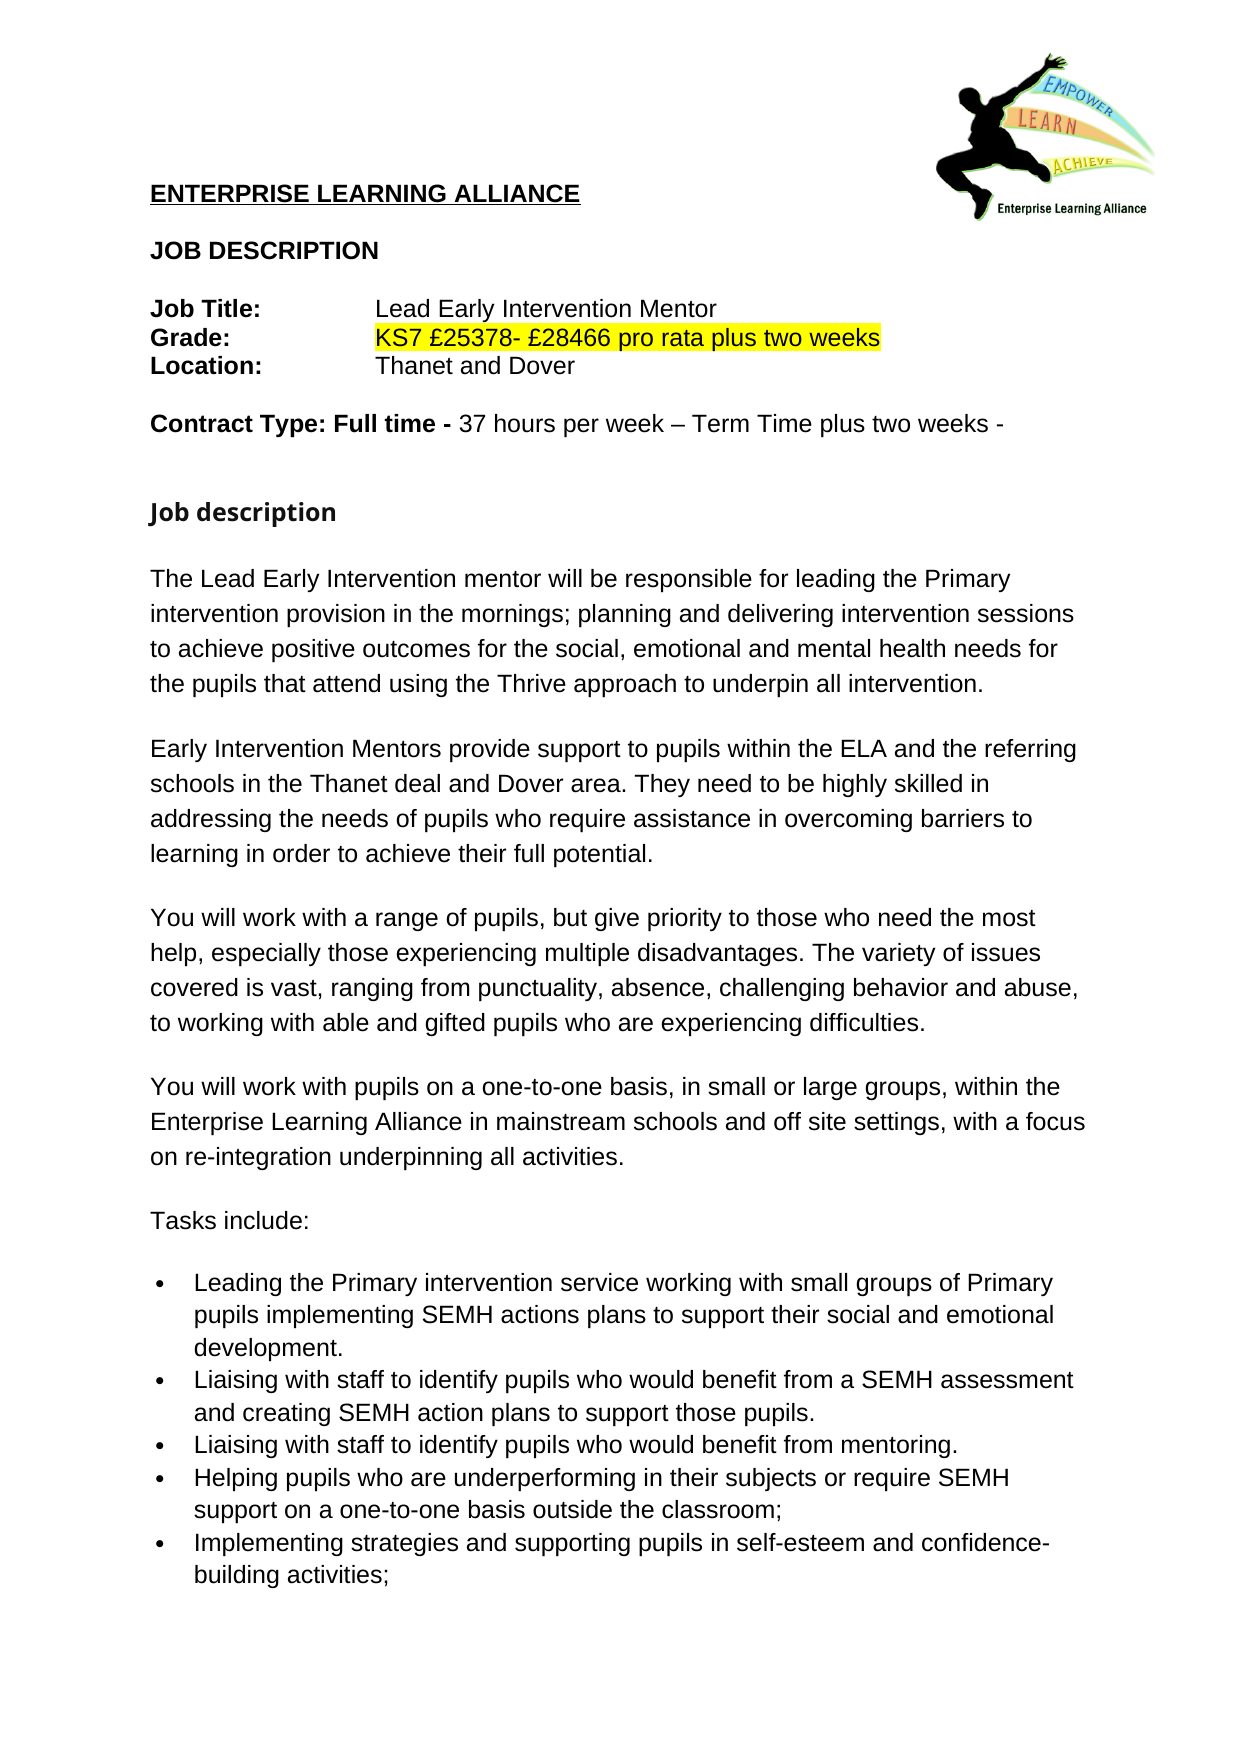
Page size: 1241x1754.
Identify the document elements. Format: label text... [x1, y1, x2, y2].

text Location: Thanet and Dover [150, 351, 1090, 380]
text You will work with pupils on a one-to-one basis, in small or large groups, within the Enterprise Learning Alliance in mainstream schools and off site settings, with a focus on re-integration underpinning all activities. [150, 1066, 1090, 1171]
picture [936, 52, 1156, 221]
text The Lead Early Intervention mentor will be responsible for leading the Primary intervention provision in the mornings; planning and delivering intervention sessions to achieve positive outcomes for the social, emotional and mental health needs for the pupils that attend using the Thrive approach to underpin all intervention. [150, 558, 1090, 698]
list Liaising with staff to identify pupils who would benefit from a SEMH assessment and creating SEMH action plans to support those pupils. [156, 1362, 1090, 1427]
text Early Intervention Mentors provide support to pupils within the ELA and the referring schools in the Thanet deal and Dover area. They need to be highly skilled in addressing the needs of pupils who require assistance in overcoming barriers to learning in order to achieve their full potential. [150, 727, 1090, 867]
text Job Title: Lead Early Intervention Mentor [150, 294, 1090, 322]
text Tasks include: [150, 1200, 1090, 1235]
text You will work with a range of pupils, but give priority to those who need the most help, especially those experiencing multiple disadvantages. The variety of issues covered is vast, ranging from punctuality, absence, challenging behavior and abuse, to working with able and gifted pupils who are experiencing difficulties. [150, 897, 1090, 1037]
list Implementing strategies and supporting pupils in self-esteem and confidence-building activities; [156, 1524, 1090, 1589]
text ENTERPRISE LEARNING ALLIANCE [150, 179, 936, 207]
text Job description [150, 495, 1090, 529]
list Leading the Primary intervention service working with small groups of Primary pupils implementing SEMH actions plans to support their social and emotional development. [156, 1264, 1090, 1362]
list Liaising with staff to identify pupils who would benefit from mentoring. [156, 1427, 1090, 1459]
text Contract Type: Full time - 37 hours per week – Term Time plus two weeks - [150, 409, 1090, 437]
text JOB DESCRIPTION [150, 236, 1090, 265]
list Helping pupils who are underperforming in their subjects or require SEMH support on a one-to-one basis outside the classroom; [156, 1459, 1090, 1524]
text Grade: KS7 £25378- £28466 pro rata plus two weeks [150, 322, 1090, 351]
